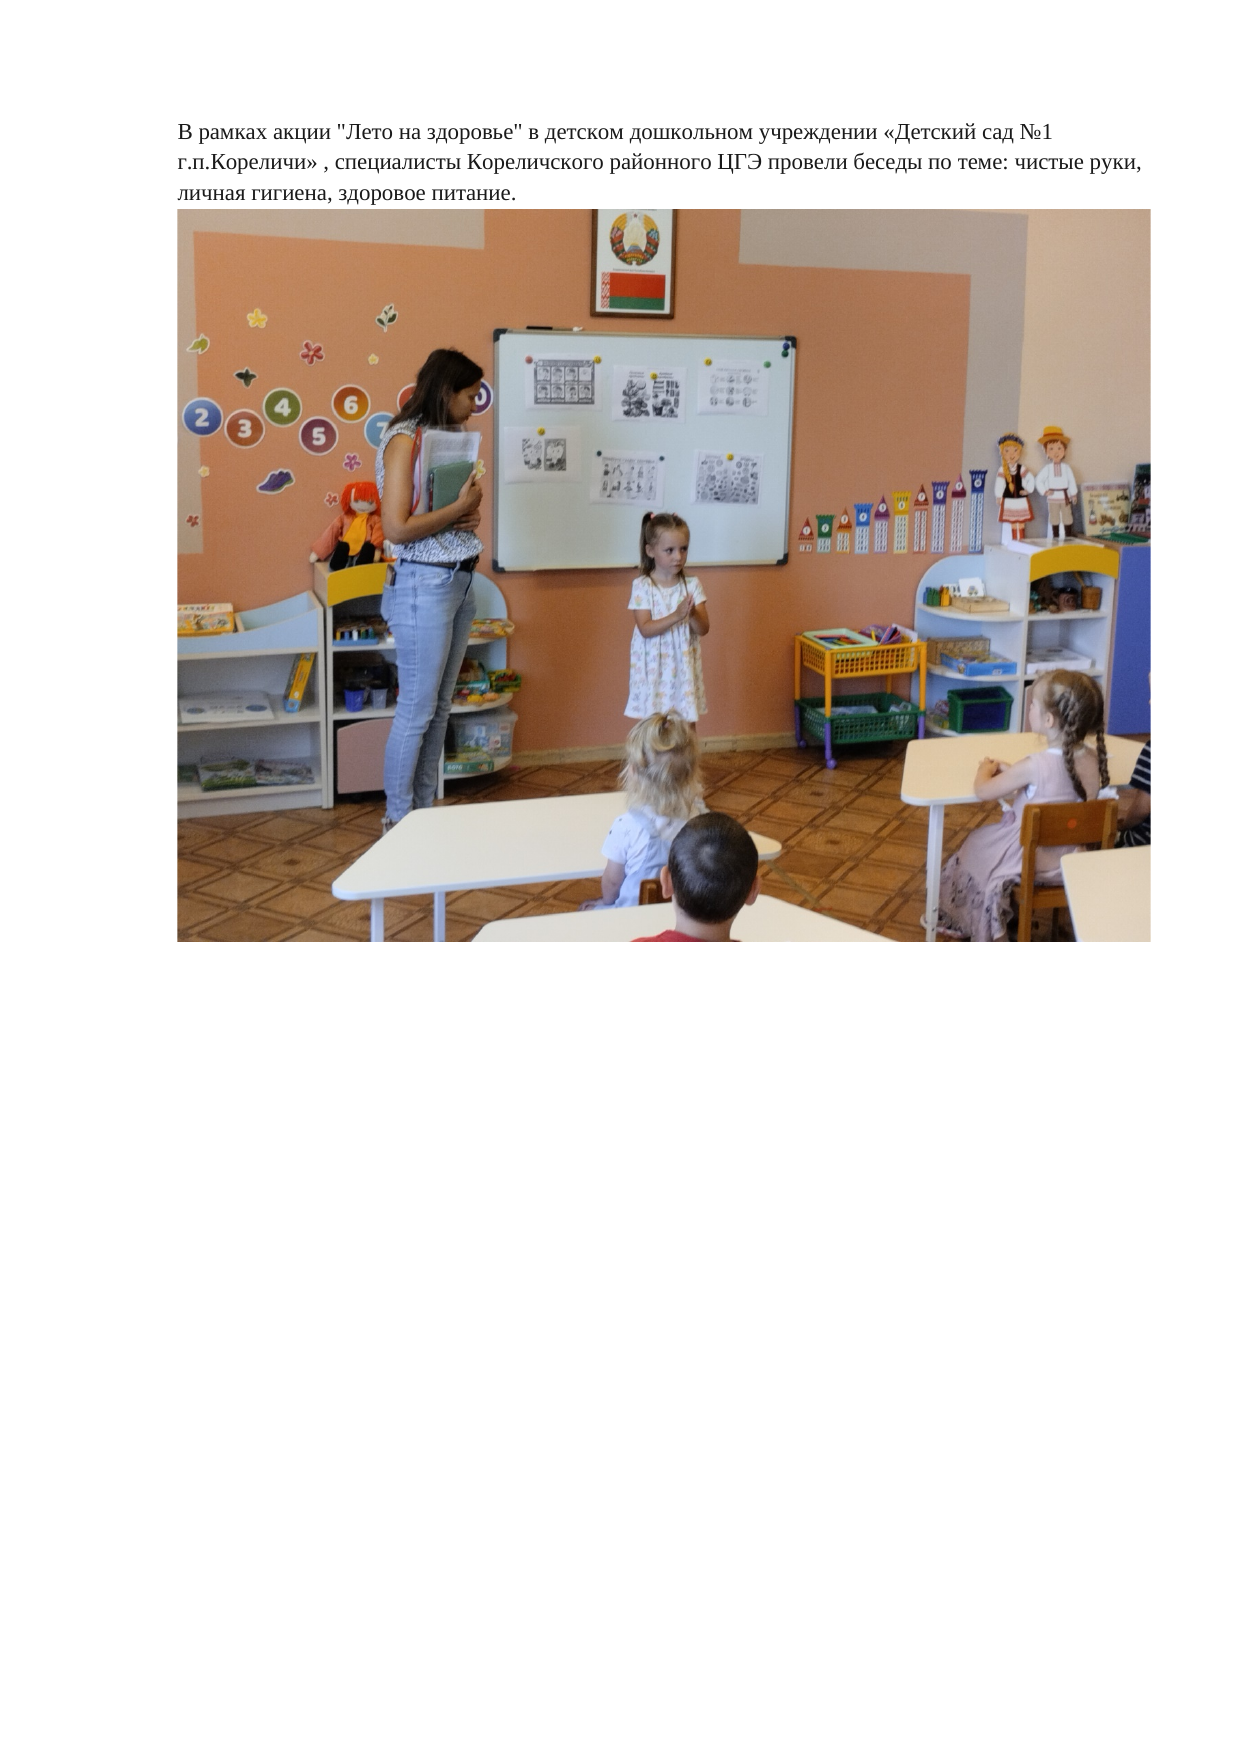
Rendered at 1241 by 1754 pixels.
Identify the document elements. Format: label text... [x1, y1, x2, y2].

picture [177, 209, 1151, 942]
